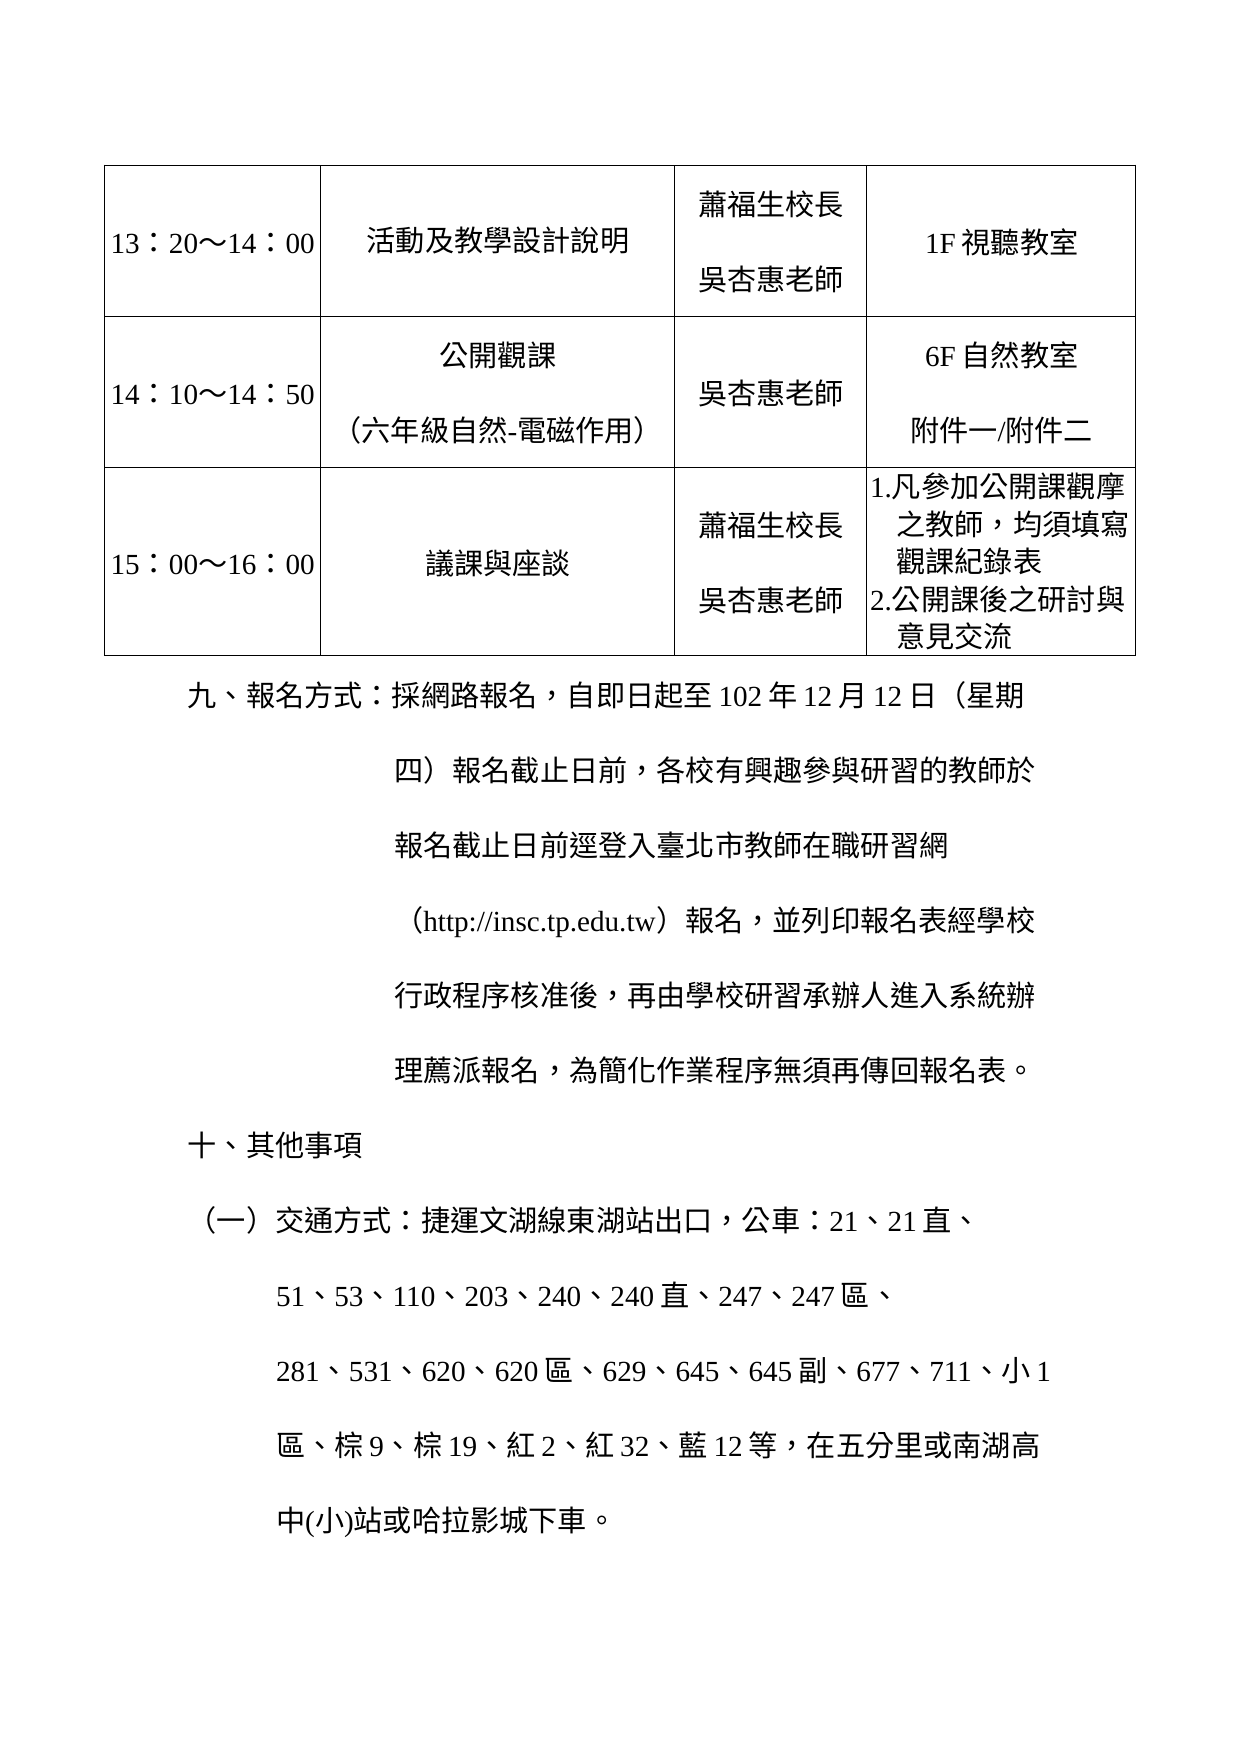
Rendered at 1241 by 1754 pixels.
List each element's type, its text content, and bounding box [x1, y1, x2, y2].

table_cell 吳杏惠老師 [675, 317, 866, 467]
table_cell 1.凡參加公開課觀摩之教師，均須填寫觀課紀錄表 2.公開課後之研討與意見交流 [867, 468, 1135, 655]
text 九、報名方式：採網路報名，自即日起至102年12月12日（星期四）報名截止日前，各校有興趣參與研習的教師於報名截止日前逕登入臺北市教師在職研習網（http://insc.tp.edu.tw）報名，並列印報名表經學校行政程序核准後，再由學校研習承辦人進入系統辦理薦派報名，為簡化作業程序無須再傳回報名表。 [187, 656, 1053, 1106]
table_cell 13：20～14：00 [105, 166, 320, 316]
table_cell 6F自然教室 附件一/附件二 [867, 317, 1135, 467]
text 十、其他事項 [187, 1106, 1053, 1181]
table_cell 活動及教學設計說明 [321, 166, 674, 316]
table_cell 蕭福生校長 吳杏惠老師 [675, 468, 866, 655]
table_cell 15：00～16：00 [105, 468, 320, 655]
table_cell 公開觀課 （六年級自然-電磁作用） [321, 317, 674, 467]
table_cell 蕭福生校長 吳杏惠老師 [675, 166, 866, 316]
table_cell 1F視聽教室 [867, 166, 1135, 316]
table_cell 14：10～14：50 [105, 317, 320, 467]
table_cell 議課與座談 [321, 468, 674, 655]
text （一）交通方式：捷運文湖線東湖站出口，公車：21、21直、51、53、110、203、240、240直、247、247區、281、531、620、620區、629、645、645副、677、711、小1區、棕9、棕19、紅2、紅32、藍12等，在五分里或南湖高中(小)站或哈拉影城下車。 [187, 1181, 1053, 1556]
